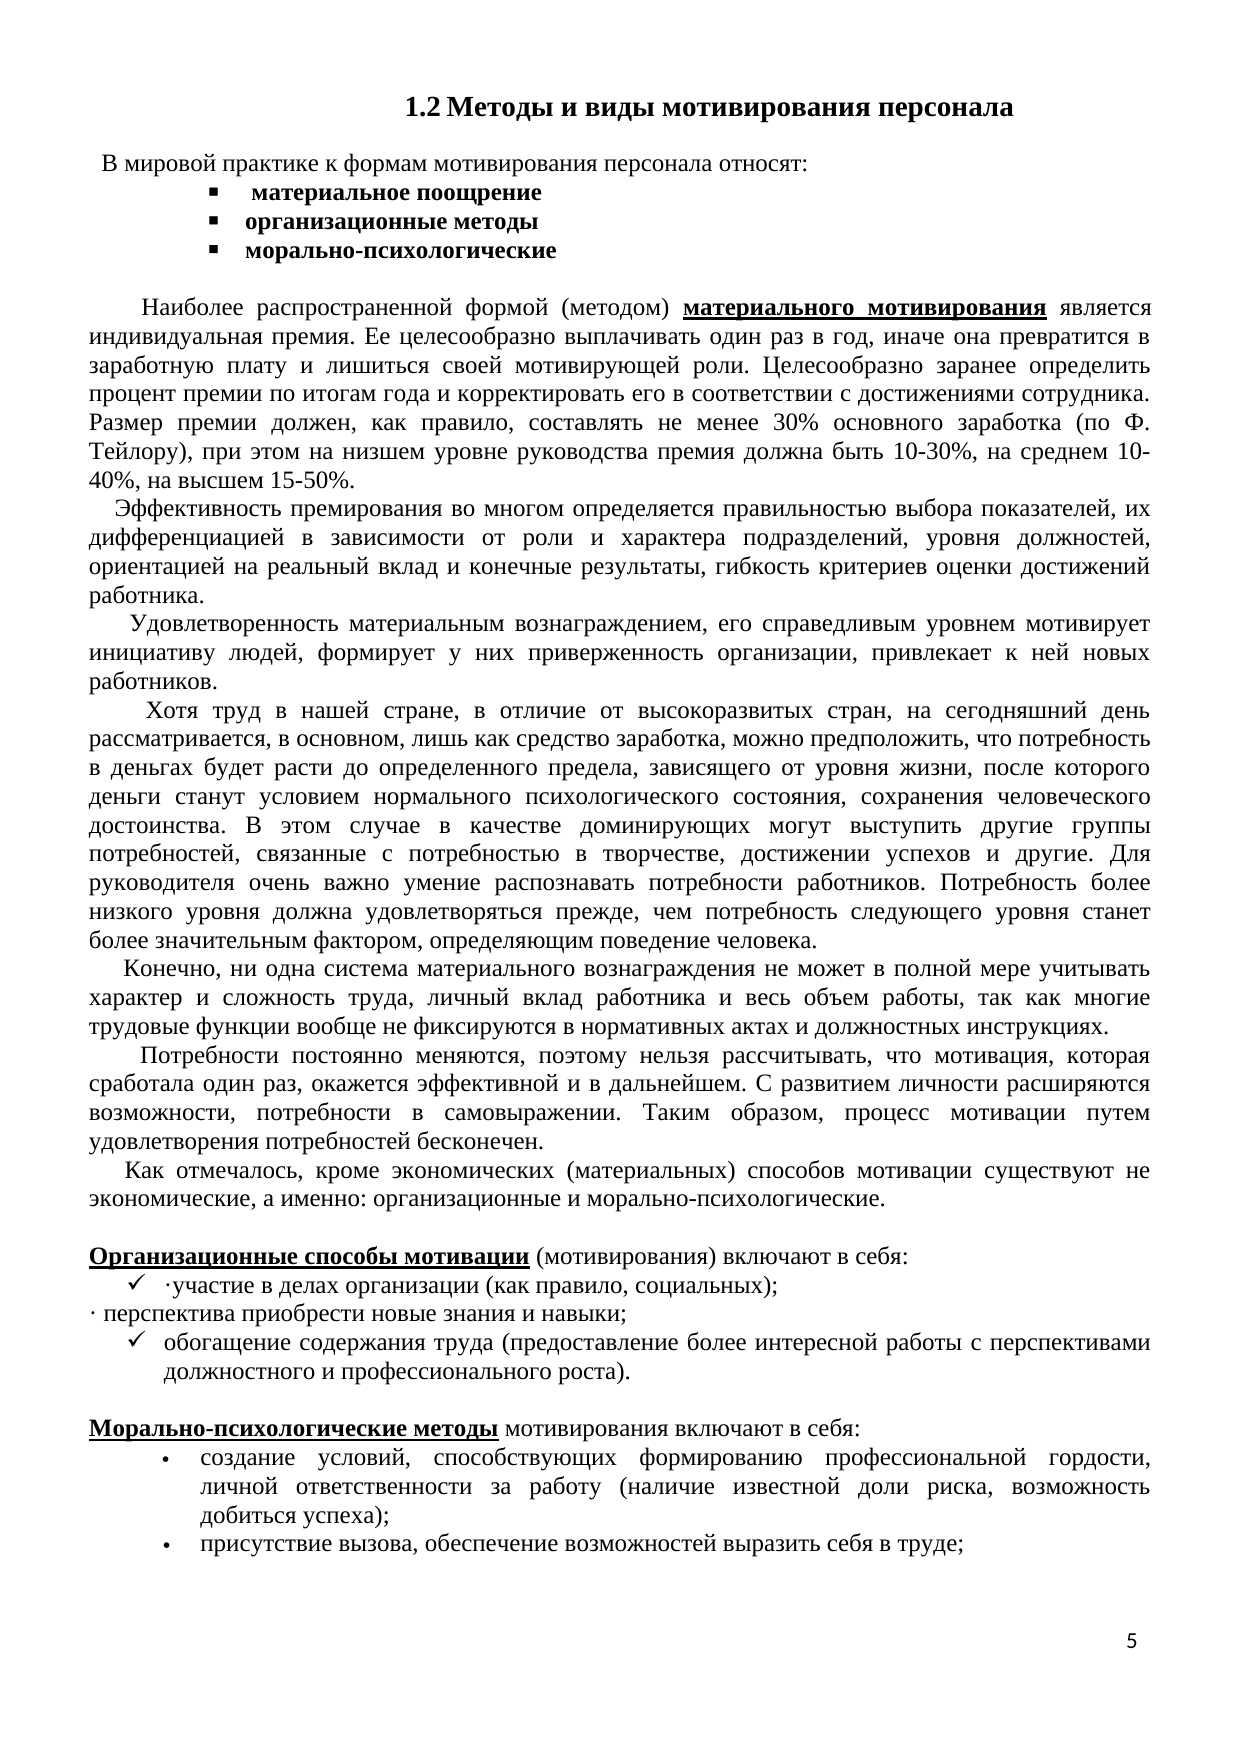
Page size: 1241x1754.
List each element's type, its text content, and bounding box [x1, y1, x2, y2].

text В мировой практике к формам мотивирования персонала относят: [89, 148, 1152, 177]
text Эффективность премирования во многом определяется правильностью выбора показателей, их дифференциацией в зависимости от роли и характера подразделений, уровня должностей, ориентацией на реальный вклад и конечные результаты, гибкость критериев оценки достижений работника. [89, 493, 1152, 608]
text Как отмечалось, кроме экономических (материальных) способов мотивации существуют не экономические, а именно: организационные и морально-психологические. [89, 1155, 1152, 1212]
list создание условий, способствующих формированию профессиональной гордости, личной ответственности за работу (наличие известной доли риска, возможность добиться успеха); [163, 1442, 1152, 1528]
list организационные методы [207, 206, 1152, 235]
list обогащение содержания труда (предоставление более интересной работы с перспективами должностного и профессионального роста). [126, 1327, 1152, 1385]
text Конечно, ни одна система материального вознаграждения не может в полной мере учитывать характер и сложность труда, личный вклад работника и весь объем работы, так как многие трудовые функции вообще не фиксируются в нормативных актах и должностных инструкциях. [89, 953, 1152, 1040]
text Организационные способы мотивации (мотивирования) включают в себя: [89, 1241, 1152, 1270]
text 1.2 Методы и виды мотивирования персонала [164, 89, 1152, 122]
text Наиболее распространенной формой (методом) материального мотивирования является индивидуальная премия. Ее целесообразно выплачивать один раз в год, иначе она превратится в заработную плату и лишиться своей мотивирующей роли. Целесообразно заранее определить процент премии по итогам года и корректировать его в соответствии с достижениями сотрудника. Размер премии должен, как правило, составлять не менее 30% основного заработка (по Ф. Тейлору), при этом на низшем уровне руководства премия должна быть 10-30%, на среднем 10-40%, на высшем 15-50%. [89, 292, 1152, 493]
text Удовлетворенность материальным вознаграждением, его справедливым уровнем мотивирует инициативу людей, формирует у них приверженность организации, привлекает к ней новых работников. [89, 608, 1152, 695]
list материальное поощрение [207, 177, 1152, 206]
list морально-психологические [207, 235, 1152, 263]
text Хотя труд в нашей стране, в отличие от высокоразвитых стран, на сегодняшний день рассматривается, в основном, лишь как средство заработка, можно предположить, что потребность в деньгах будет расти до определенного предела, зависящего от уровня жизни, после которого деньги станут условием нормального психологического состояния, сохранения человеческого достоинства. В этом случае в качестве доминирующих могут выступить другие группы потребностей, связанные с потребностью в творчестве, достижении успехов и другие. Для руководителя очень важно умение распознавать потребности работников. Потребность более низкого уровня должна удовлетворяться прежде, чем потребность следующего уровня станет более значительным фактором, определяющим поведение человека. [89, 695, 1152, 953]
text Морально-психологические методы мотивирования включают в себя: [89, 1413, 1152, 1442]
text · перспектива приобрести новые знания и навыки; [89, 1298, 1152, 1327]
list ·участие в делах организации (как правило, социальных); [126, 1270, 1152, 1298]
list присутствие вызова, обеспечение возможностей выразить себя в труде; [164, 1528, 1152, 1557]
text Потребности постоянно меняются, поэтому нельзя рассчитывать, что мотивация, которая сработала один раз, окажется эффективной и в дальнейшем. С развитием личности расширяются возможности, потребности в самовыражении. Таким образом, процесс мотивации путем удовлетворения потребностей бесконечен. [89, 1040, 1152, 1155]
